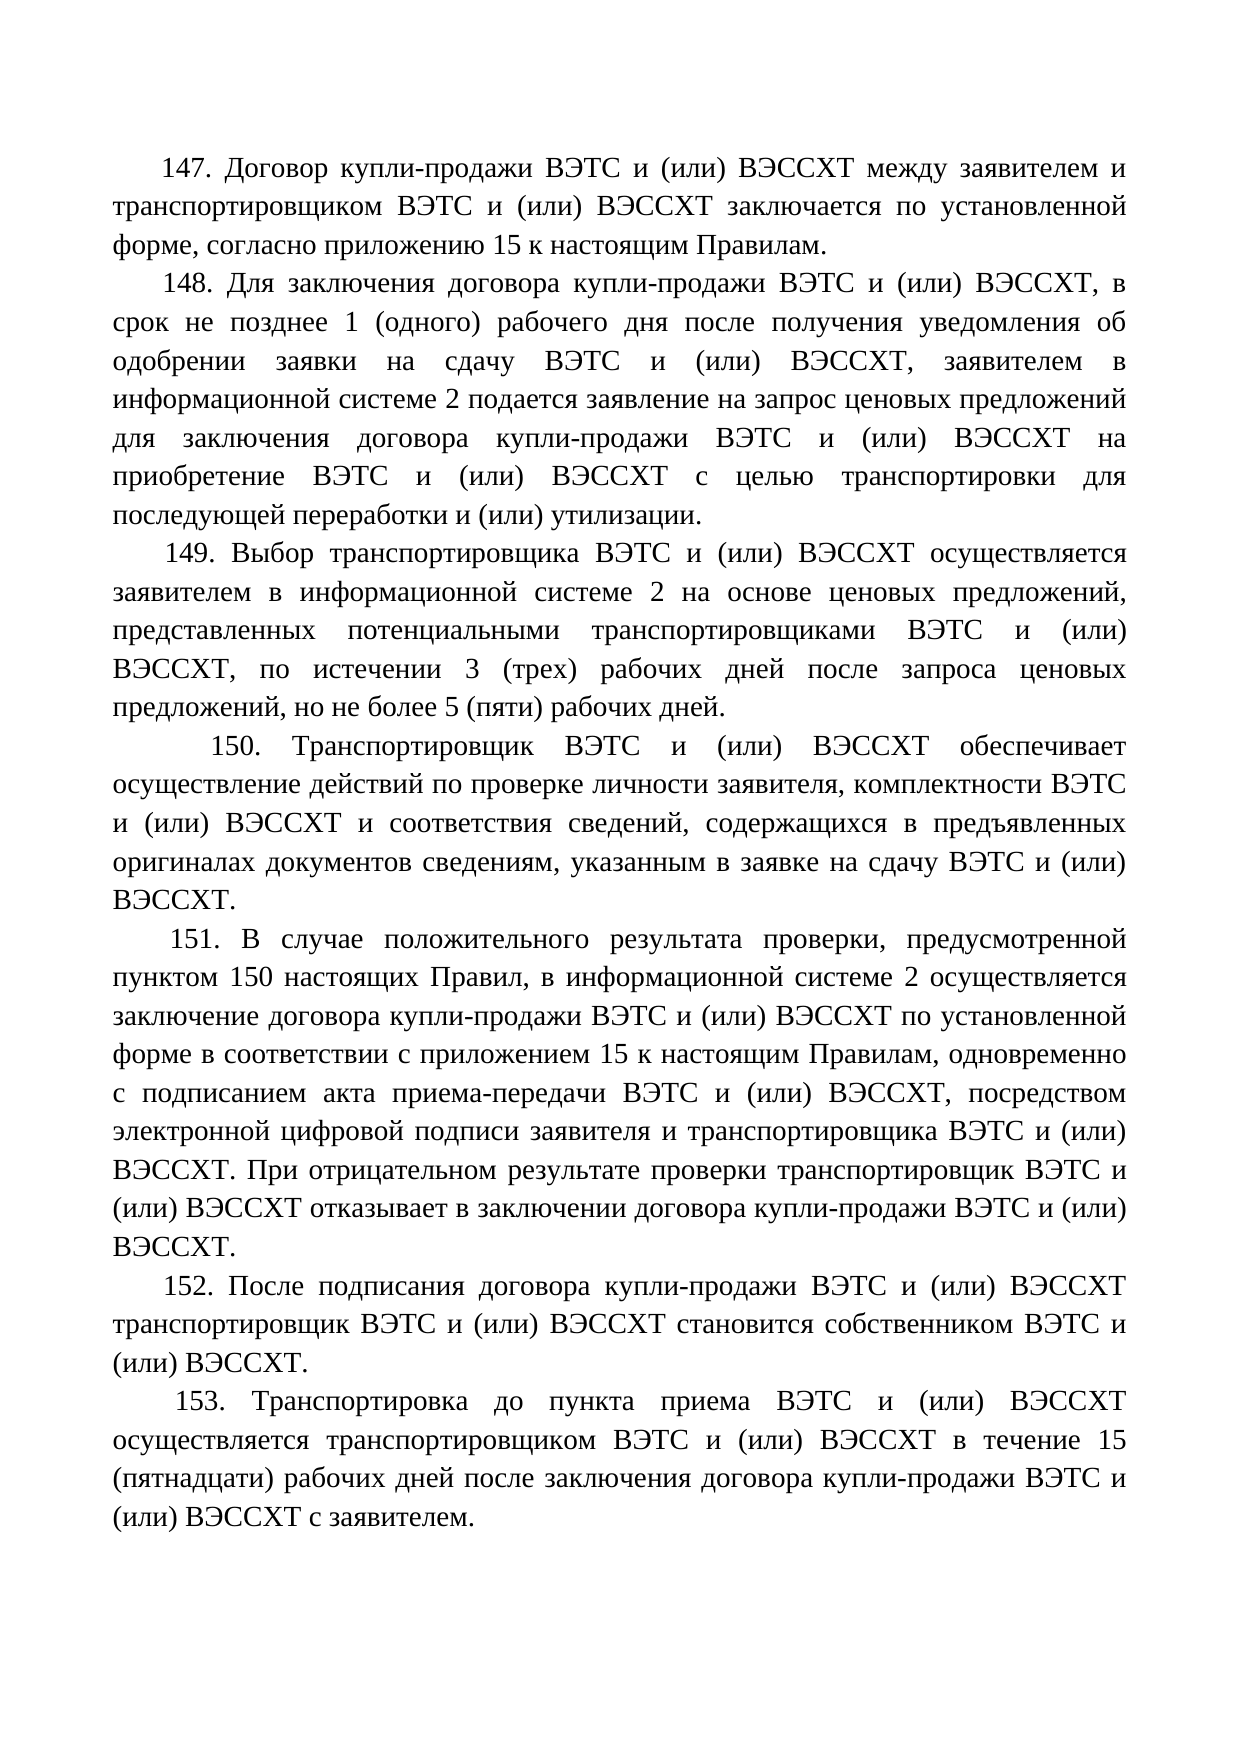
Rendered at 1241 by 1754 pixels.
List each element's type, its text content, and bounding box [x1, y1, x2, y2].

text 150. Транспортировщик ВЭТС и (или) ВЭССХТ обеспечивает осуществление действий по проверке личности заявителя, комплектности ВЭТС и (или) ВЭССХТ и соответствия сведений, содержащихся в предъявленных оригиналах документов сведениям, указанным в заявке на сдачу ВЭТС и (или) ВЭССХТ. [112, 728, 1128, 916]
text 152. После подписания договора купли-продажи ВЭТС и (или) ВЭССХТ транспортировщик ВЭТС и (или) ВЭССХТ становится собственником ВЭТС и (или) ВЭССХТ. [112, 1268, 1128, 1378]
text 151. В случае положительного результата проверки, предусмотренной пунктом 150 настоящих Правил, в информационной системе 2 осуществляется заключение договора купли-продажи ВЭТС и (или) ВЭССХТ по установленной форме в соответствии с приложением 15 к настоящим Правилам, одновременно с подписанием акта приема-передачи ВЭТС и (или) ВЭССХТ, посредством электронной цифровой подписи заявителя и транспортировщика ВЭТС и (или) ВЭССХТ. При отрицательном результате проверки транспортировщик ВЭТС и (или) ВЭССХТ отказывает в заключении договора купли-продажи ВЭТС и (или) ВЭССХТ. [112, 921, 1128, 1263]
text 153. Транспортировка до пункта приема ВЭТС и (или) ВЭССХТ осуществляется транспортировщиком ВЭТС и (или) ВЭССХТ в течение 15 (пятнадцати) рабочих дней после заключения договора купли-продажи ВЭТС и (или) ВЭССХТ с заявителем. [112, 1383, 1128, 1532]
text 147. Договор купли-продажи ВЭТС и (или) ВЭССХТ между заявителем и транспортировщиком ВЭТС и (или) ВЭССХТ заключается по установленной форме, согласно приложению 15 к настоящим Правилам. [112, 150, 1128, 261]
text 148. Для заключения договора купли-продажи ВЭТС и (или) ВЭССХТ, в срок не позднее 1 (одного) рабочего дня после получения уведомления об одобрении заявки на сдачу ВЭТС и (или) ВЭССХТ, заявителем в информационной системе 2 подается заявление на запрос ценовых предложений для заключения договора купли-продажи ВЭТС и (или) ВЭССХТ на приобретение ВЭТС и (или) ВЭССХТ с целью транспортировки для последующей переработки и (или) утилизации. [112, 266, 1128, 530]
text 149. Выбор транспортировщика ВЭТС и (или) ВЭССХТ осуществляется заявителем в информационной системе 2 на основе ценовых предложений, представленных потенциальными транспортировщиками ВЭТС и (или) ВЭССХТ, по истечении 3 (трех) рабочих дней после запроса ценовых предложений, но не более 5 (пяти) рабочих дней. [112, 535, 1128, 723]
